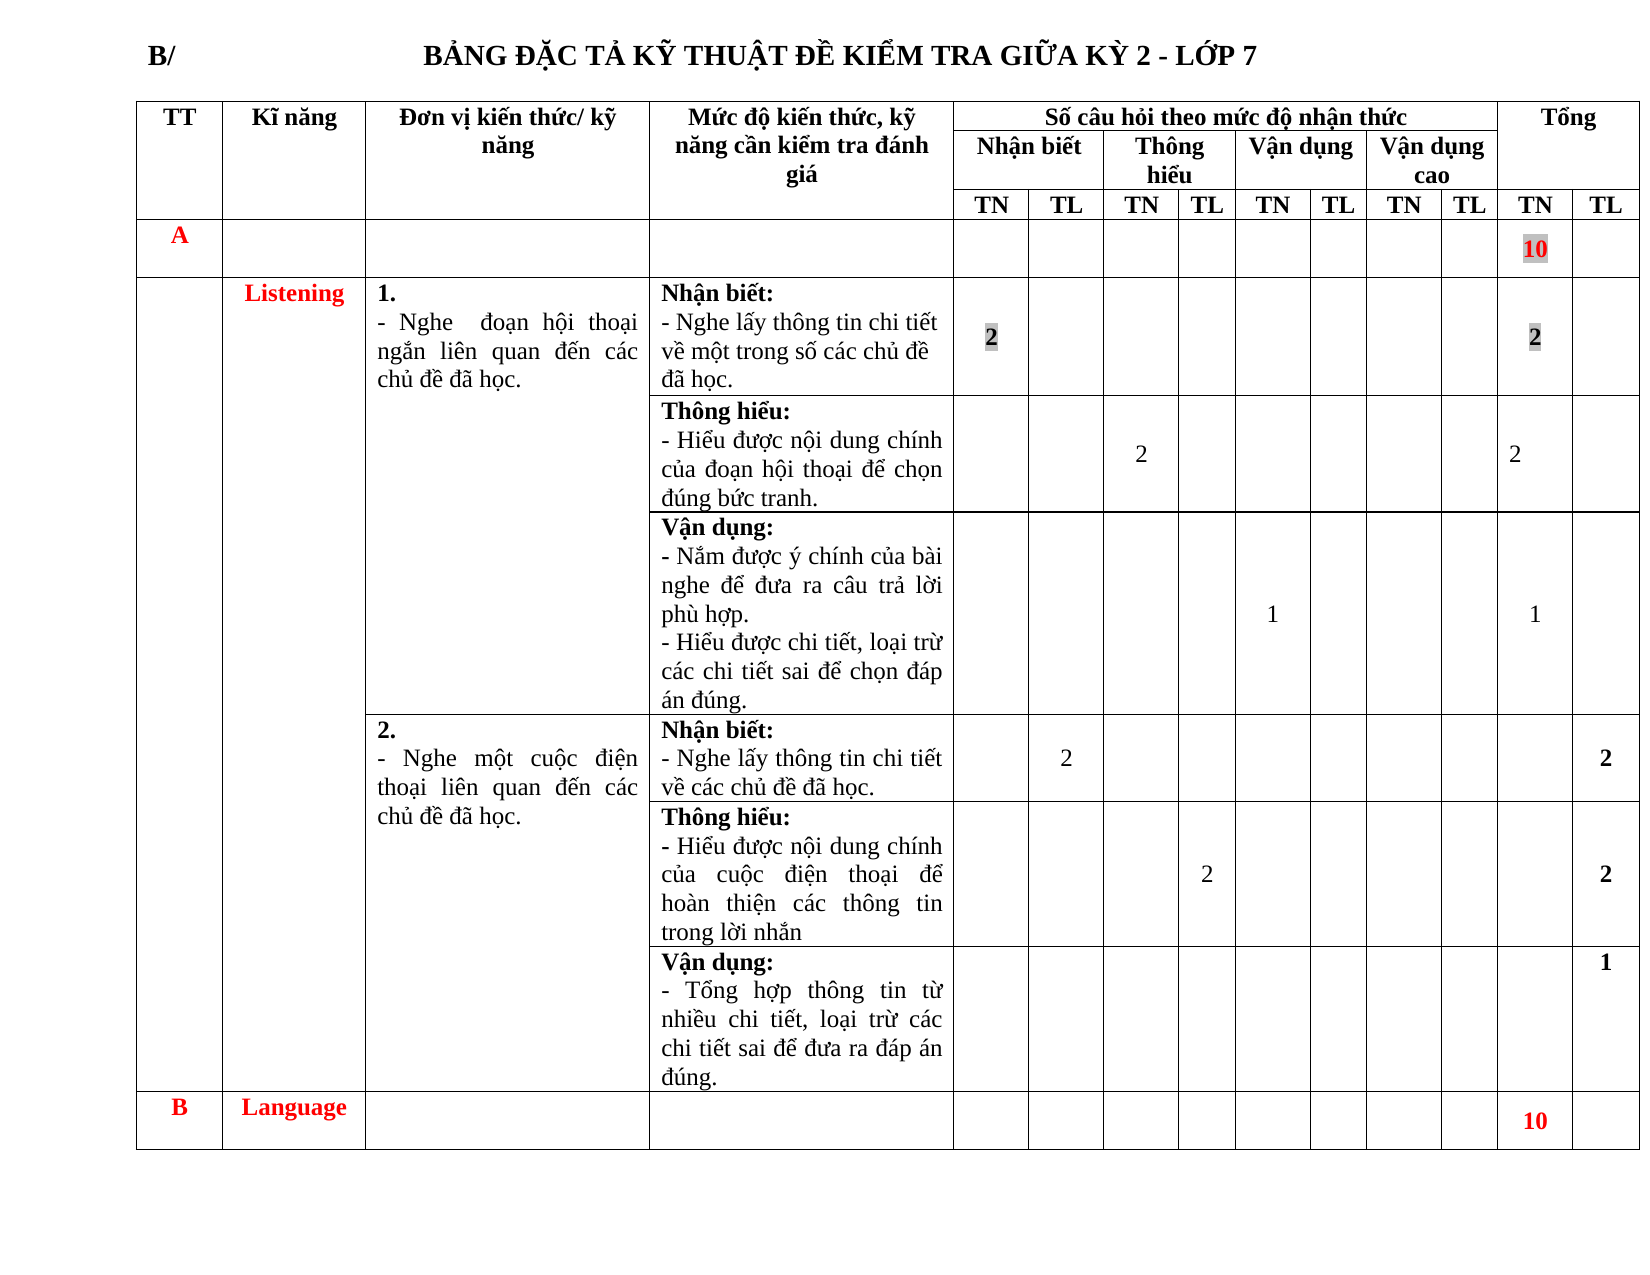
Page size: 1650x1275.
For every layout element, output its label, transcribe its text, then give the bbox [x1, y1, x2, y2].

table_cell 1. - Nghe đoạn hội thoại ngắn liên quan đến các chủ đề đã học. [366, 278, 649, 714]
table_cell [1367, 513, 1441, 714]
table_cell [1498, 715, 1572, 801]
table_cell Vận dụng: - Nắm được ý chính của bài nghe để đưa ra câu trả lời phù hợp. - Hiểu được chi tiết, loại trừ các chi tiết sai để chọn đáp án đúng. [650, 513, 953, 714]
table_cell [650, 1092, 953, 1149]
table_cell [1236, 947, 1310, 1091]
table_cell [1442, 513, 1497, 714]
table_cell [1179, 947, 1235, 1091]
table_cell [1104, 220, 1178, 277]
table_cell [1442, 802, 1497, 946]
table_cell Listening [223, 278, 365, 1091]
table_cell [1179, 278, 1235, 395]
table_cell [1311, 947, 1366, 1091]
table_cell [1367, 1092, 1441, 1149]
table_cell [137, 278, 222, 1091]
table_cell 2 [1104, 396, 1178, 511]
table_cell [1236, 715, 1310, 801]
table_cell Thông hiểu [1104, 131, 1235, 189]
table_cell [1104, 278, 1178, 395]
table_cell TN [1236, 190, 1310, 219]
table_cell [954, 802, 1028, 946]
table_cell [1573, 513, 1639, 714]
table_cell [1104, 513, 1178, 714]
table_cell [1104, 715, 1178, 801]
table_cell 2 [1573, 802, 1639, 946]
table_cell [1573, 396, 1639, 511]
table_cell [1236, 220, 1310, 277]
table_cell [1442, 220, 1497, 277]
table_cell TL [1029, 190, 1103, 219]
table_cell [1573, 1092, 1639, 1149]
table_cell [1311, 278, 1366, 395]
table_cell [954, 715, 1028, 801]
table_cell [1442, 715, 1497, 801]
table_cell Vận dụng [1236, 131, 1366, 189]
table_cell TL [1179, 190, 1235, 219]
table_cell [954, 220, 1028, 277]
table_cell [1179, 396, 1235, 511]
table_cell [1029, 278, 1103, 395]
table_cell [1573, 278, 1639, 395]
table_cell TN [954, 190, 1028, 219]
table_cell [1104, 1092, 1178, 1149]
table_cell 2 [1498, 396, 1572, 511]
table_cell [1179, 715, 1235, 801]
table_cell 2 [1179, 802, 1235, 946]
table_header TT [137, 102, 222, 219]
table_cell [1311, 715, 1366, 801]
table_cell [366, 1092, 649, 1149]
table_cell [1311, 396, 1366, 511]
table_cell [1311, 802, 1366, 946]
table_cell [1367, 802, 1441, 946]
table_header Số câu hỏi theo mức độ nhận thức [954, 102, 1497, 130]
table_cell [1311, 513, 1366, 714]
table_cell [1179, 1092, 1235, 1149]
table_cell [954, 396, 1028, 511]
table_cell 1 [1498, 513, 1572, 714]
table_cell [1367, 715, 1441, 801]
table_cell [1029, 396, 1103, 511]
table_cell [366, 220, 649, 277]
table_cell [1442, 1092, 1497, 1149]
table_cell [954, 947, 1028, 1091]
table_cell [1442, 396, 1497, 511]
table_cell 2 [1573, 715, 1639, 801]
table_cell [1498, 947, 1572, 1091]
table_cell Nhận biết: - Nghe lấy thông tin chi tiết về một trong số các chủ đề đã học. [650, 278, 953, 395]
table_header Mức độ kiến thức, kỹ năng cần kiểm tra đánh giá [650, 102, 953, 219]
table_cell [1236, 1092, 1310, 1149]
table_cell TN [1498, 190, 1572, 219]
table_cell TL [1311, 190, 1366, 219]
table_cell [1029, 1092, 1103, 1149]
table_cell [223, 220, 365, 277]
table_cell Thông hiểu: - Hiểu được nội dung chính của cuộc điện thoại để hoàn thiện các thông tin trong lời nhắn [650, 802, 953, 946]
table_cell [1236, 396, 1310, 511]
table_cell [1498, 802, 1572, 946]
table_cell A [137, 220, 222, 277]
table_cell [1311, 1092, 1366, 1149]
table_cell [1236, 802, 1310, 946]
table_cell Nhận biết: - Nghe lấy thông tin chi tiết về các chủ đề đã học. [650, 715, 953, 801]
table_cell [1367, 220, 1441, 277]
table_cell 1 [1573, 947, 1639, 1091]
table_cell [1104, 947, 1178, 1091]
table_cell TN [1104, 190, 1178, 219]
table_cell Vận dụng cao [1367, 131, 1497, 189]
table_cell [1029, 220, 1103, 277]
table_cell [650, 220, 953, 277]
text B/ BẢNG ĐẶC TẢ KỸ THUẬT ĐỀ KIỂM TRA GIỮA KỲ 2 - LỚP 7 [148, 38, 1532, 72]
table_cell [1367, 278, 1441, 395]
table_cell 2. - Nghe một cuộc điện thoại liên quan đến các chủ đề đã học. [366, 715, 649, 1091]
table_cell 10 [1498, 220, 1572, 277]
table_cell B [137, 1092, 222, 1149]
table_cell [1029, 802, 1103, 946]
table_cell [954, 1092, 1028, 1149]
table_cell 2 [954, 278, 1028, 395]
table_cell Vận dụng: - Tổng hợp thông tin từ nhiều chi tiết, loại trừ các chi tiết sai để đưa ra đáp án đúng. [650, 947, 953, 1091]
table_cell 2 [1498, 278, 1572, 395]
table_cell Language [223, 1092, 365, 1149]
table_cell [1367, 396, 1441, 511]
table_cell [1442, 947, 1497, 1091]
table_cell [1236, 278, 1310, 395]
table_header Đơn vị kiến thức/ kỹ năng [366, 102, 649, 219]
table_cell [1311, 220, 1366, 277]
table_cell [1179, 513, 1235, 714]
table_cell 2 [1029, 715, 1103, 801]
table_cell 1 [1236, 513, 1310, 714]
table_header Tổng [1498, 102, 1639, 189]
table_cell [954, 513, 1028, 714]
table_cell [1104, 802, 1178, 946]
table_cell [1029, 513, 1103, 714]
table_cell TL [1442, 190, 1497, 219]
table_cell Thông hiểu: - Hiểu được nội dung chính của đoạn hội thoại để chọn đúng bức tranh. [650, 396, 953, 511]
table_cell [1442, 278, 1497, 395]
table_cell [1367, 947, 1441, 1091]
table_cell TN [1367, 190, 1441, 219]
table_cell TL [1573, 190, 1639, 219]
table_cell [1573, 220, 1639, 277]
table_header Kĩ năng [223, 102, 365, 219]
table_cell [1179, 220, 1235, 277]
table_cell [1029, 947, 1103, 1091]
table_cell Nhận biết [954, 131, 1103, 189]
table_cell 10 [1498, 1092, 1572, 1149]
